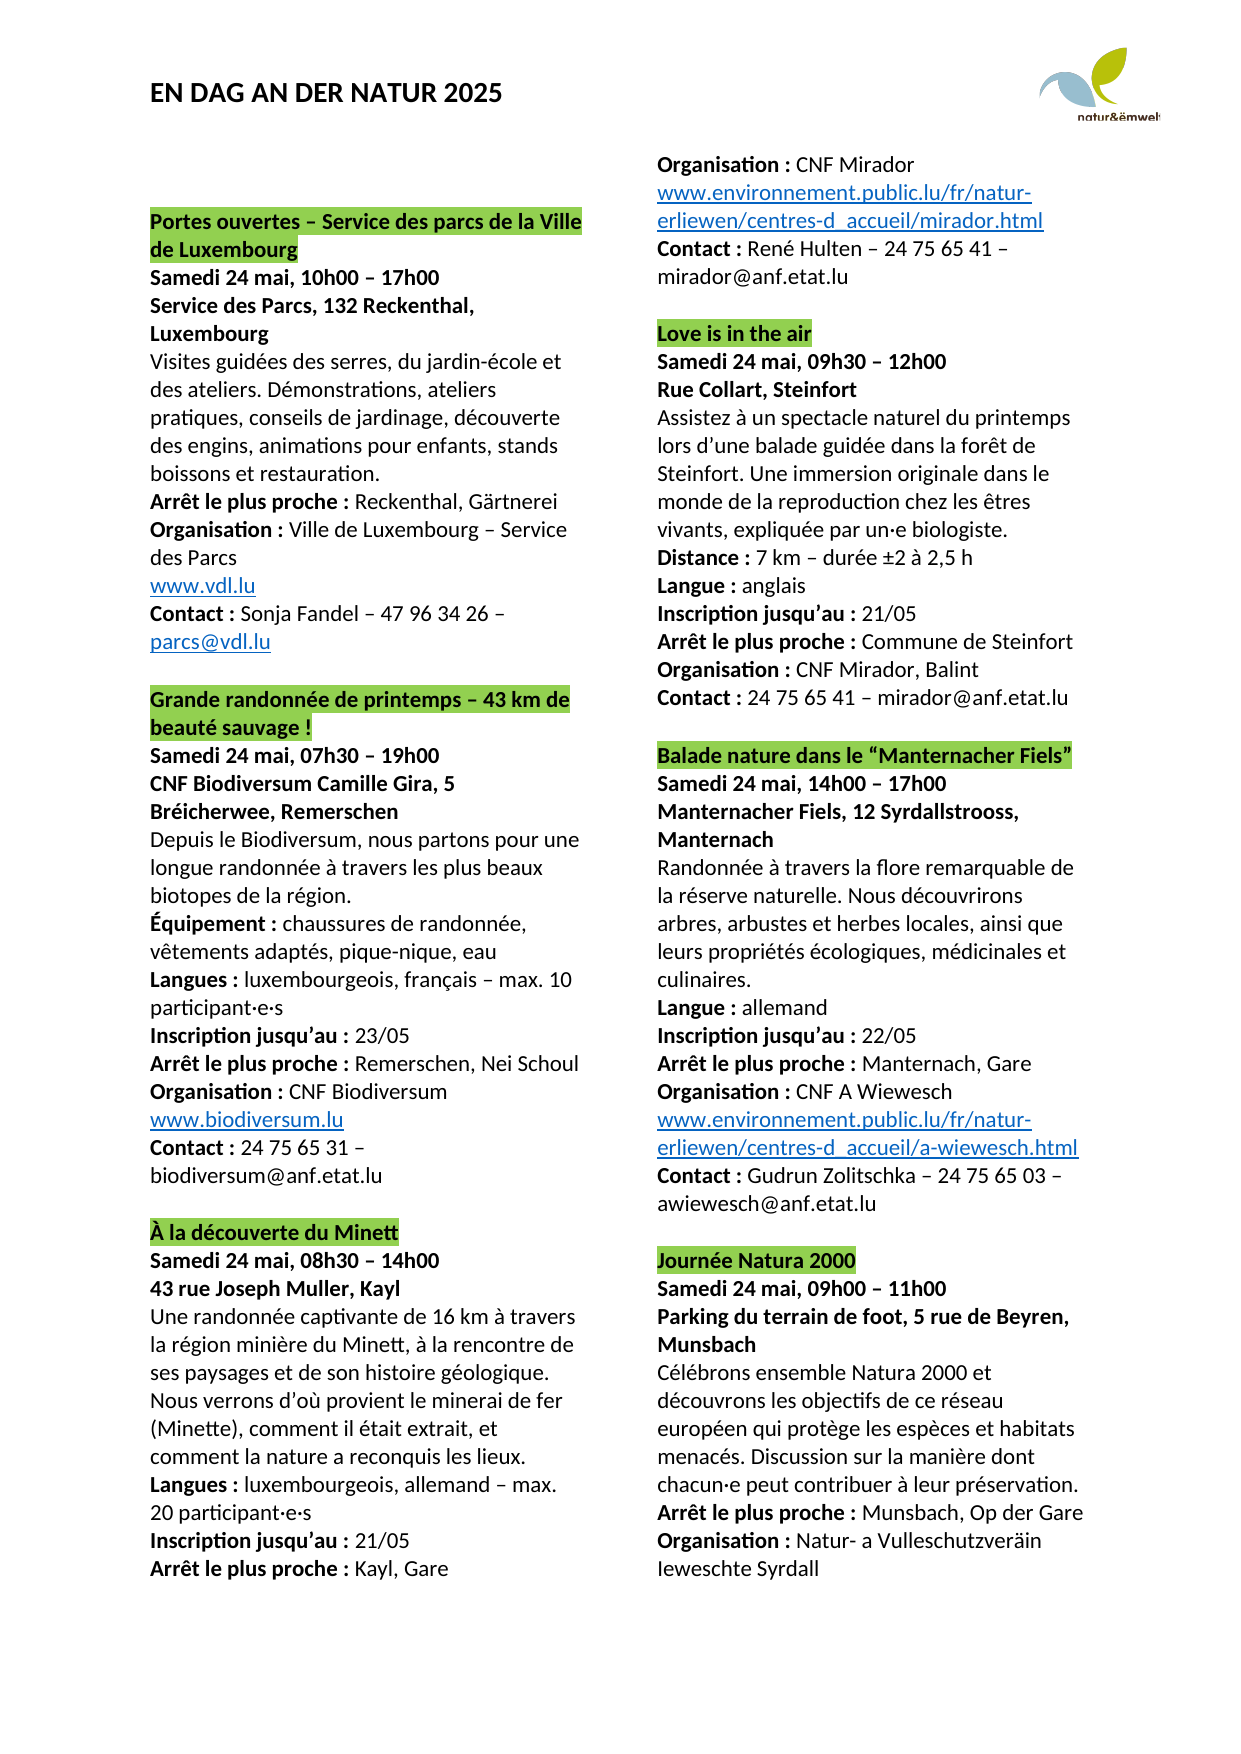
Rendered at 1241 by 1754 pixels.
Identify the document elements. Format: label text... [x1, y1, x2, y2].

text Portes ouvertes – Service des parcs de la Ville de Luxembourg Samedi 24 mai, 10h00 – 17h00 Service des Parcs, 132 Reckenthal, Luxembourg Visites guidées des serres, du jardin-école et des ateliers. Démonstrations, ateliers pratiques, conseils de jardinage, découverte des engins, animations pour enfants, stands boissons et restauration. Arrêt le plus proche : Reckenthal, Gärtnerei Organisation : Ville de Luxembourg – Service des Parcs www.vdl.lu Contact : Sonja Fandel – 47 96 34 26 – parcs@vdl.lu [150, 207, 583, 656]
text À la découverte du Minett Samedi 24 mai, 08h30 – 14h00 43 rue Joseph Muller, Kayl Une randonnée captivante de 16 km à travers la région minière du Minett, à la rencontre de ses paysages et de son histoire géologique. Nous verrons d’où provient le minerai de fer (Minette), comment il était extrait, et comment la nature a reconquis les lieux. Langues : luxembourgeois, allemand – max. 20 participant·e·s Inscription jusqu’au : 21/05 Arrêt le plus proche : Kayl, Gare Organisation : CNF Mirador www.environnement.public.lu/fr/natur-erliewen/centres-d_accueil/mirador.html Contact : René Hulten – 24 75 65 41 – mirador@anf.etat.lu [657, 150, 1090, 290]
text À la découverte du Minett Samedi 24 mai, 08h30 – 14h00 43 rue Joseph Muller, Kayl Une randonnée captivante de 16 km à travers la région minière du Minett, à la rencontre de ses paysages et de son histoire géologique. Nous verrons d’où provient le minerai de fer (Minette), comment il était extrait, et comment la nature a reconquis les lieux. Langues : luxembourgeois, allemand – max. 20 participant·e·s Inscription jusqu’au : 21/05 Arrêt le plus proche : Kayl, Gare Organisation : CNF Mirador www.environnement.public.lu/fr/natur-erliewen/centres-d_accueil/mirador.html Contact : René Hulten – 24 75 65 41 – mirador@anf.etat.lu [150, 1218, 583, 1582]
text Balade nature dans le “Manternacher Fiels” Samedi 24 mai, 14h00 – 17h00 Manternacher Fiels, 12 Syrdallstrooss, Manternach Randonnée à travers la flore remarquable de la réserve naturelle. Nous découvrirons arbres, arbustes et herbes locales, ainsi que leurs propriétés écologiques, médicinales et culinaires. Langue : allemand Inscription jusqu’au : 22/05 Arrêt le plus proche : Manternach, Gare Organisation : CNF A Wiewesch www.environnement.public.lu/fr/natur-erliewen/centres-d_accueil/a-wiewesch.html Contact : Gudrun Zolitschka – 24 75 65 03 – awiewesch@anf.etat.lu [657, 741, 1090, 1217]
text Love is in the air Samedi 24 mai, 09h30 – 12h00 Rue Collart, Steinfort Assistez à un spectacle naturel du printemps lors d’une balade guidée dans la forêt de Steinfort. Une immersion originale dans le monde de la reproduction chez les êtres vivants, expliquée par un·e biologiste. Distance : 7 km – durée ±2 à 2,5 h Langue : anglais Inscription jusqu’au : 21/05 Arrêt le plus proche : Commune de Steinfort Organisation : CNF Mirador, Balint Contact : 24 75 65 41 – mirador@anf.etat.lu [657, 319, 1090, 712]
text Grande randonnée de printemps – 43 km de beauté sauvage ! Samedi 24 mai, 07h30 – 19h00 CNF Biodiversum Camille Gira, 5 Bréicherwee, Remerschen Depuis le Biodiversum, nous partons pour une longue randonnée à travers les plus beaux biotopes de la région. Équipement : chaussures de randonnée, vêtements adaptés, pique-nique, eau Langues : luxembourgeois, français – max. 10 participant·e·s Inscription jusqu’au : 23/05 Arrêt le plus proche : Remerschen, Nei Schoul Organisation : CNF Biodiversum www.biodiversum.lu Contact : 24 75 65 31 – biodiversum@anf.etat.lu [150, 685, 583, 1189]
picture [1039, 47, 1161, 121]
